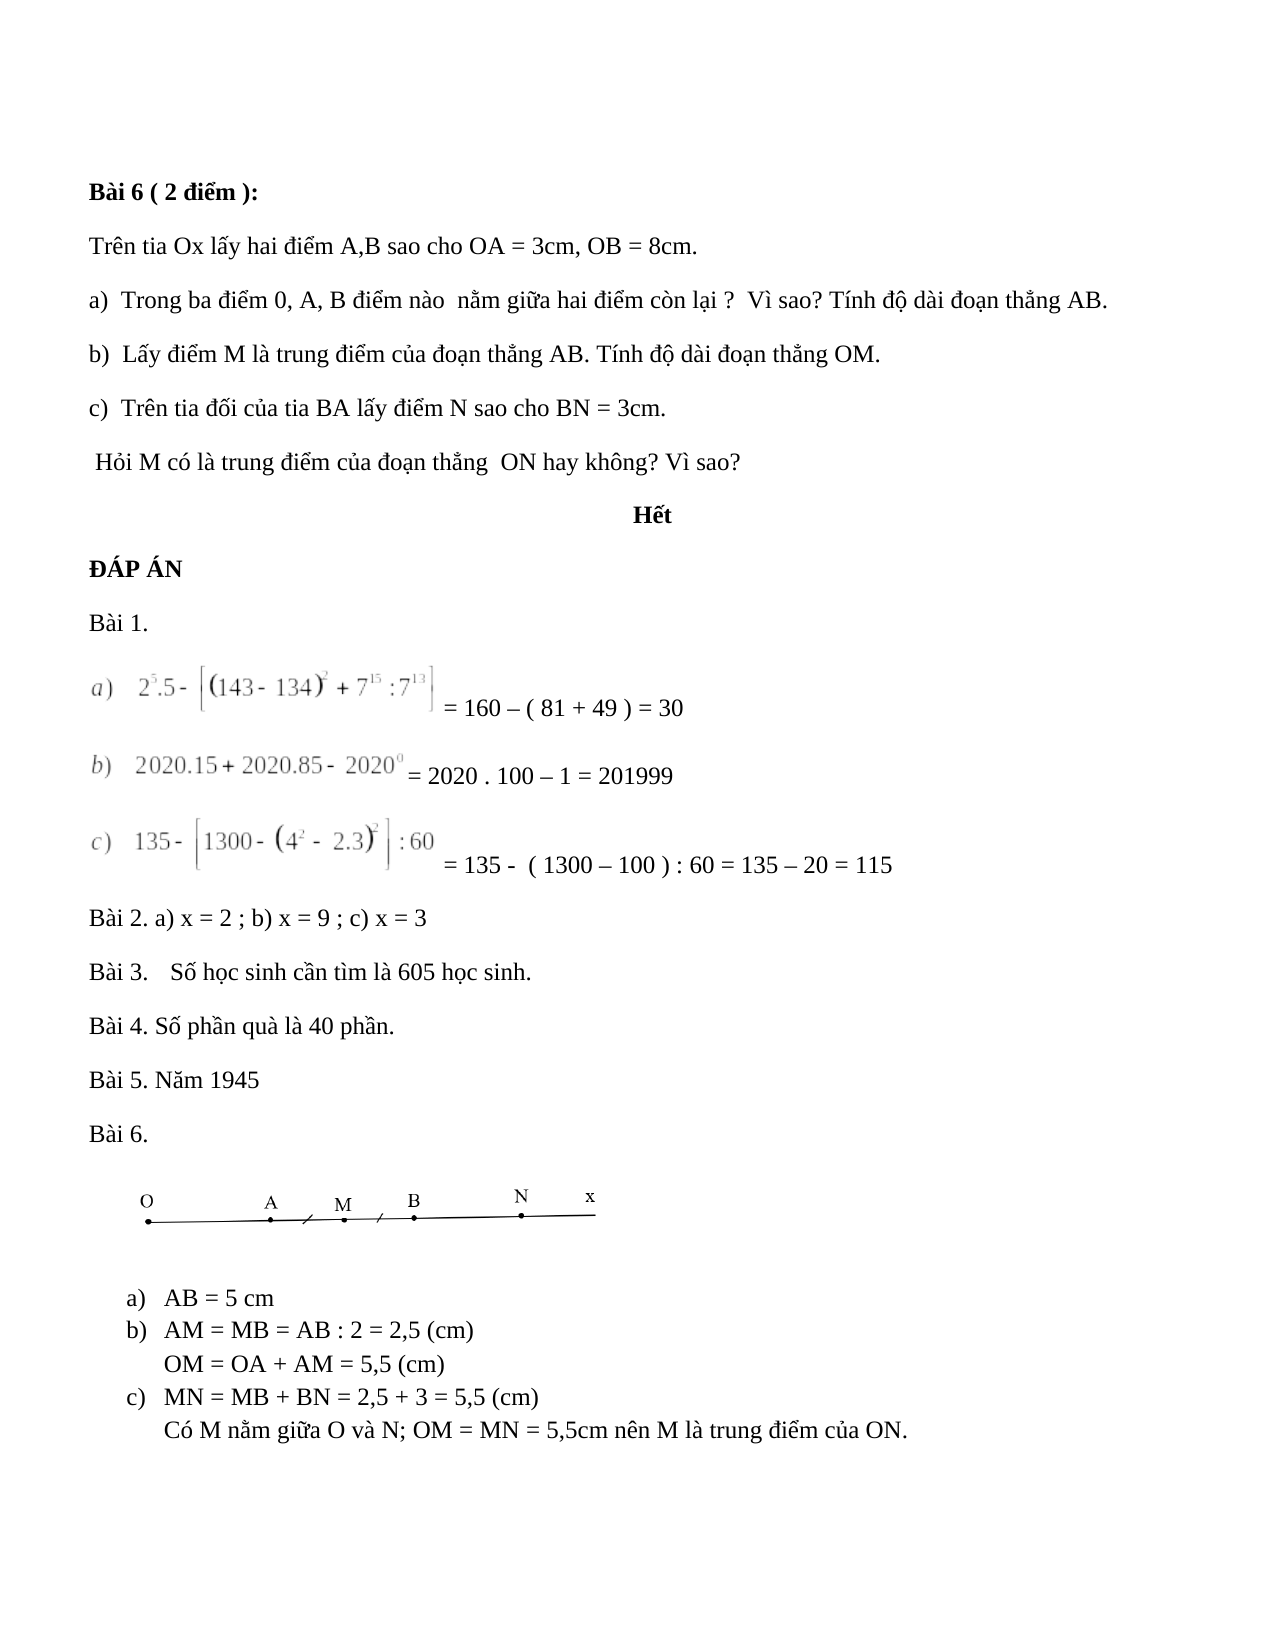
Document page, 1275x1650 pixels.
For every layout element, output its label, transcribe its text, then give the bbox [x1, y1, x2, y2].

text Bài 5. Năm 1945 [89, 1065, 1216, 1094]
list OM = OA + AM = 5,5 (cm) [164, 1349, 1216, 1377]
text Bài 6. [89, 1119, 1216, 1148]
text Bài 4. Số phần quà là 40 phần. [89, 1011, 1216, 1040]
text c) Trên tia đối của tia BA lấy điểm N sao cho BN = 3cm. [89, 393, 1216, 421]
text = 135 - ( 1300 – 100 ) : 60 = 135 – 20 = 115 [89, 815, 1216, 878]
list AB = 5 cm [126, 1283, 1216, 1311]
text Hỏi M có là trung điểm của đoạn thẳng ON hay không? Vì sao? [89, 447, 1216, 475]
text Bài 1. [89, 608, 1216, 637]
picture [88, 1172, 619, 1258]
text ĐÁP ÁN [89, 554, 1216, 583]
text = 2020 . 100 – 1 = 201999 [89, 747, 1216, 790]
text Bài 3. Số học sinh cần tìm là 605 học sinh. [89, 957, 1216, 986]
text b) Lấy điểm M là trung điểm của đoạn thẳng AB. Tính độ dài đoạn thẳng OM. [89, 339, 1216, 368]
list AM = MB = AB : 2 = 2,5 (cm) [126, 1316, 1216, 1344]
list MN = MB + BN = 2,5 + 3 = 5,5 (cm) [126, 1382, 1216, 1410]
text Hết [89, 500, 1216, 529]
text = 160 – ( 81 + 49 ) = 30 [89, 662, 1216, 722]
text a) Trong ba điểm 0, A, B điểm nào nằm giữa hai điểm còn lại ? Vì sao? Tính độ dài đoạn thẳng AB. [89, 285, 1216, 314]
list Có M nằm giữa O và N; OM = MN = 5,5cm nên M là trung điểm của ON. [164, 1415, 1216, 1443]
text Bài 6 ( 2 điểm ): [89, 177, 1216, 206]
text Trên tia Ox lấy hai điểm A,B sao cho OA = 3cm, OB = 8cm. [89, 231, 1216, 260]
text Bài 2. a) x = 2 ; b) x = 9 ; c) x = 3 [89, 903, 1216, 932]
